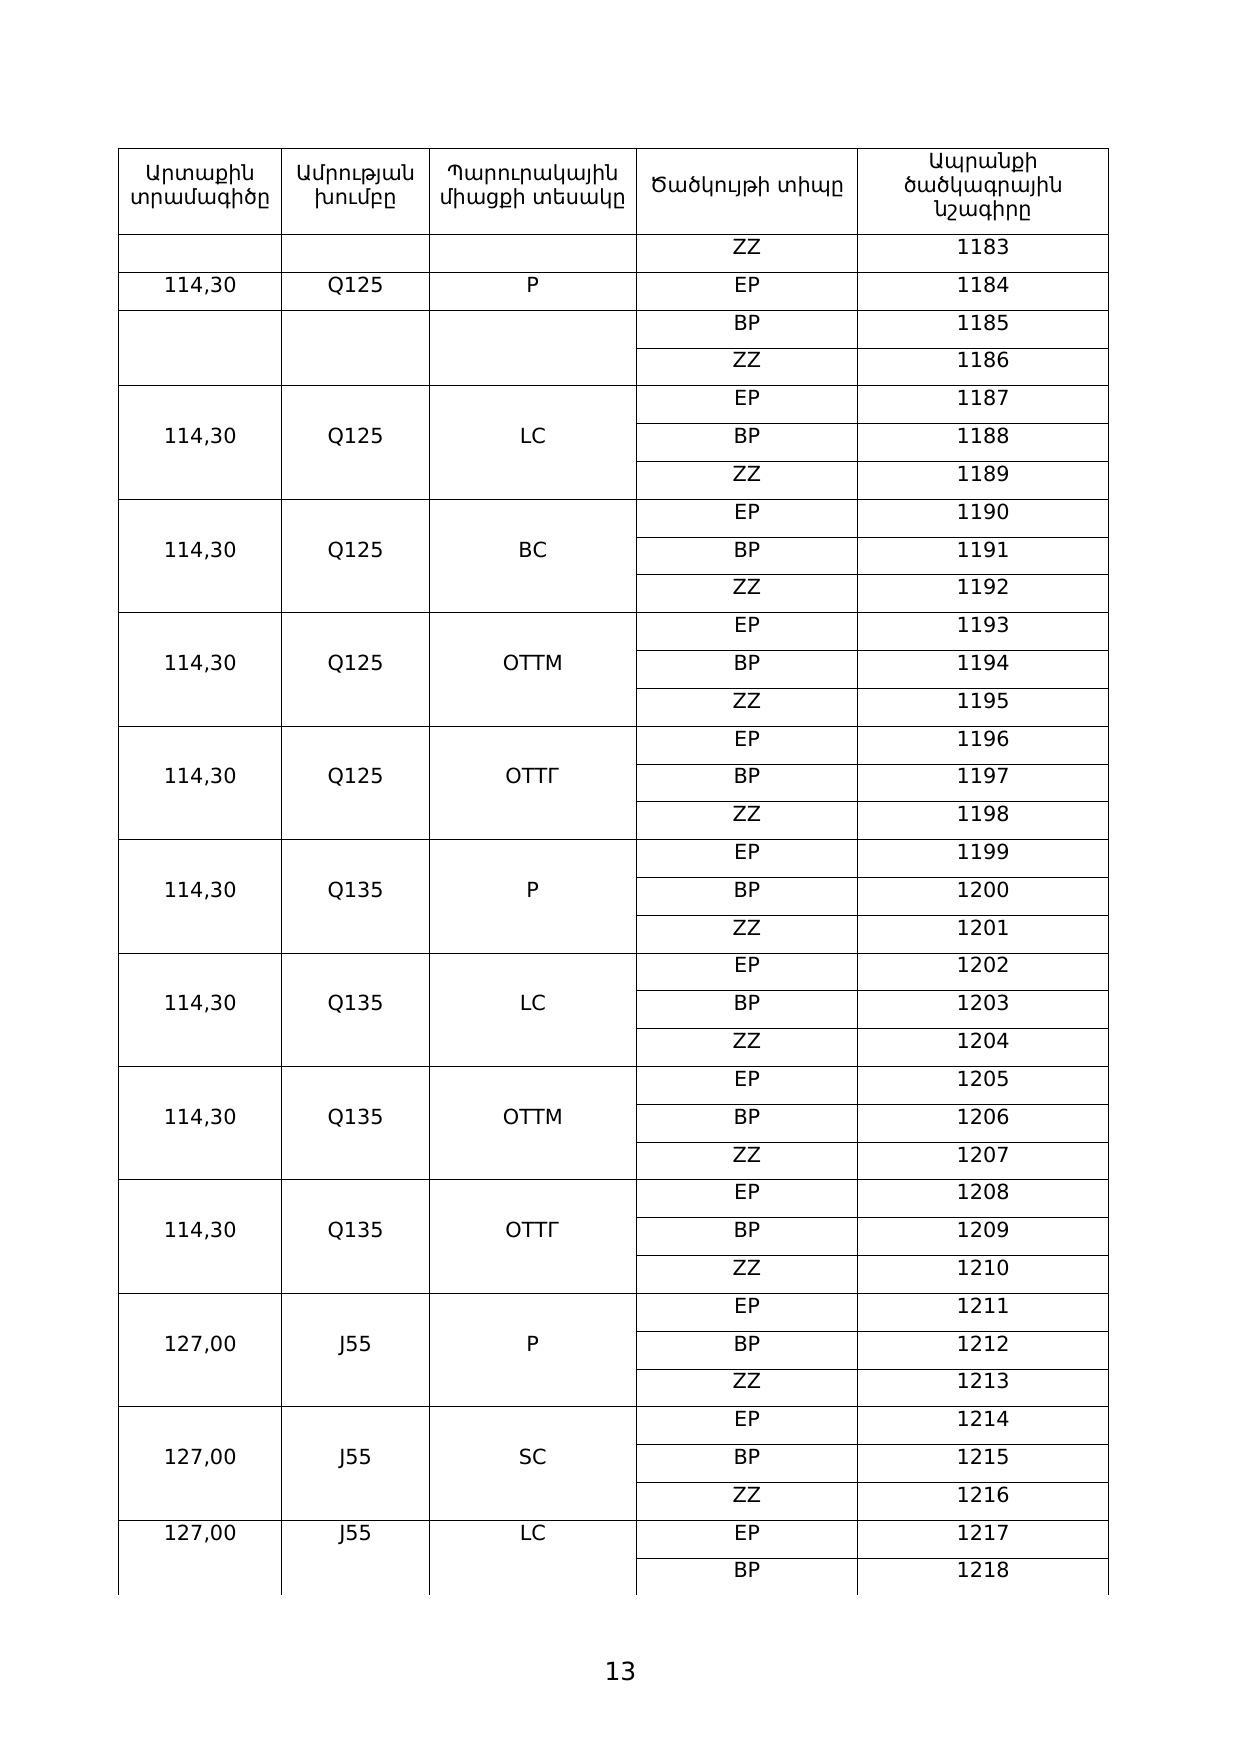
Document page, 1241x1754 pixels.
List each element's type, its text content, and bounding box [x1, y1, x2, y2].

table_cell J55 [282, 1407, 429, 1520]
table_cell EP [637, 840, 857, 877]
table_cell 1186 [858, 349, 1108, 385]
table_cell EP [637, 1407, 857, 1444]
table_cell BP [637, 991, 857, 1028]
table_cell 1211 [858, 1294, 1108, 1331]
table_cell BP [637, 538, 857, 574]
table_cell EP [637, 1294, 857, 1331]
table_cell 1192 [858, 575, 1108, 612]
table_cell 127,00 [119, 1294, 281, 1406]
table_cell LC [430, 954, 636, 1066]
table_cell Q135 [282, 840, 429, 952]
table_cell 1188 [858, 424, 1108, 461]
table_cell 1185 [858, 311, 1108, 347]
table_cell EP [637, 1067, 857, 1104]
table_cell 1184 [858, 273, 1108, 310]
table_cell ОТТМ [430, 1067, 636, 1179]
table_cell ZZ [637, 802, 857, 839]
table_cell BP [637, 651, 857, 688]
table_cell J55 [282, 1294, 429, 1406]
table_cell LC [430, 1521, 636, 1595]
table_cell 1213 [858, 1370, 1108, 1406]
table_cell 1217 [858, 1521, 1108, 1557]
table_cell J55 [282, 1521, 429, 1595]
table_cell EP [637, 500, 857, 537]
table_cell Q135 [282, 1067, 429, 1179]
table_cell Q125 [282, 500, 429, 612]
table_cell 1210 [858, 1256, 1108, 1293]
table_cell 1209 [858, 1218, 1108, 1255]
table_cell Q125 [282, 386, 429, 499]
table_cell 1193 [858, 613, 1108, 650]
table_cell ОТТГ [430, 727, 636, 839]
table_cell SC [430, 1407, 636, 1520]
table_header Արտաքին տրամագիծը [119, 149, 281, 234]
table_cell [430, 311, 636, 385]
table_cell Q125 [282, 613, 429, 726]
table_cell 1194 [858, 651, 1108, 688]
table_cell 114,30 [119, 954, 281, 1066]
table_cell 1215 [858, 1445, 1108, 1482]
table_cell ZZ [637, 235, 857, 272]
table_cell BP [637, 424, 857, 461]
table_cell ОТТГ [430, 1180, 636, 1293]
table_cell ZZ [637, 1143, 857, 1179]
table_cell 1190 [858, 500, 1108, 537]
table_cell EP [637, 727, 857, 763]
table_cell 1199 [858, 840, 1108, 877]
table_cell ZZ [637, 349, 857, 385]
table_cell BP [637, 311, 857, 347]
table_cell BP [637, 765, 857, 801]
table_cell BP [637, 1218, 857, 1255]
table_header Ապրանքի ծածկագրային նշագիրը [858, 149, 1108, 234]
table_cell 1214 [858, 1407, 1108, 1444]
table_cell 1187 [858, 386, 1108, 423]
table_cell 1212 [858, 1332, 1108, 1368]
table_cell BP [637, 1445, 857, 1482]
table_cell Р [430, 273, 636, 310]
table_cell 1216 [858, 1483, 1108, 1520]
table_cell 1207 [858, 1143, 1108, 1179]
table_cell 114,30 [119, 613, 281, 726]
table_cell 1183 [858, 235, 1108, 272]
table_cell 114,30 [119, 727, 281, 839]
table_cell 1191 [858, 538, 1108, 574]
table_cell BP [637, 878, 857, 915]
table_cell 1198 [858, 802, 1108, 839]
table_cell 1196 [858, 727, 1108, 763]
table_cell BP [637, 1332, 857, 1368]
table_cell EP [637, 273, 857, 310]
table_cell ОТТМ [430, 613, 636, 726]
table_cell [119, 311, 281, 385]
table_cell 114,30 [119, 1180, 281, 1293]
table_cell 1197 [858, 765, 1108, 801]
table_cell ZZ [637, 462, 857, 499]
table_cell 114,30 [119, 386, 281, 499]
table_cell LC [430, 386, 636, 499]
table_cell 127,00 [119, 1407, 281, 1520]
table_cell ZZ [637, 916, 857, 952]
table_cell Q135 [282, 1180, 429, 1293]
table_cell ZZ [637, 689, 857, 726]
table_cell 1203 [858, 991, 1108, 1028]
table_cell EP [637, 386, 857, 423]
table_cell 1208 [858, 1180, 1108, 1217]
table_header Ծածկույթի տիպը [637, 149, 857, 234]
table_cell Р [430, 840, 636, 952]
table_cell 1206 [858, 1105, 1108, 1142]
table_cell EP [637, 613, 857, 650]
table_cell BP [637, 1559, 857, 1595]
table_cell 127,00 [119, 1521, 281, 1595]
table_cell [282, 311, 429, 385]
table_cell EP [637, 954, 857, 990]
table_cell BP [637, 1105, 857, 1142]
table_cell EP [637, 1180, 857, 1217]
table_cell 1201 [858, 916, 1108, 952]
table_cell 1200 [858, 878, 1108, 915]
table_cell ВС [430, 500, 636, 612]
table_cell 114,30 [119, 500, 281, 612]
table_cell 114,30 [119, 840, 281, 952]
table_cell ZZ [637, 1370, 857, 1406]
table_cell 1195 [858, 689, 1108, 726]
table_cell Q125 [282, 727, 429, 839]
table_cell ZZ [637, 1256, 857, 1293]
table_cell 1205 [858, 1067, 1108, 1104]
table_header Ամրության խումբը [282, 149, 429, 234]
table_cell EP [637, 1521, 857, 1557]
table_cell ZZ [637, 1029, 857, 1066]
table_cell 1218 [858, 1559, 1108, 1595]
table_cell ZZ [637, 575, 857, 612]
table_cell 114,30 [119, 1067, 281, 1179]
table_cell 1204 [858, 1029, 1108, 1066]
table_cell 114,30 [119, 273, 281, 310]
table_header Պարուրակային միացքի տեսակը [430, 149, 636, 234]
table_cell Q135 [282, 954, 429, 1066]
table_cell Р [430, 1294, 636, 1406]
table_cell Q125 [282, 273, 429, 310]
table_cell 1189 [858, 462, 1108, 499]
table_cell ZZ [637, 1483, 857, 1520]
table_cell 1202 [858, 954, 1108, 990]
